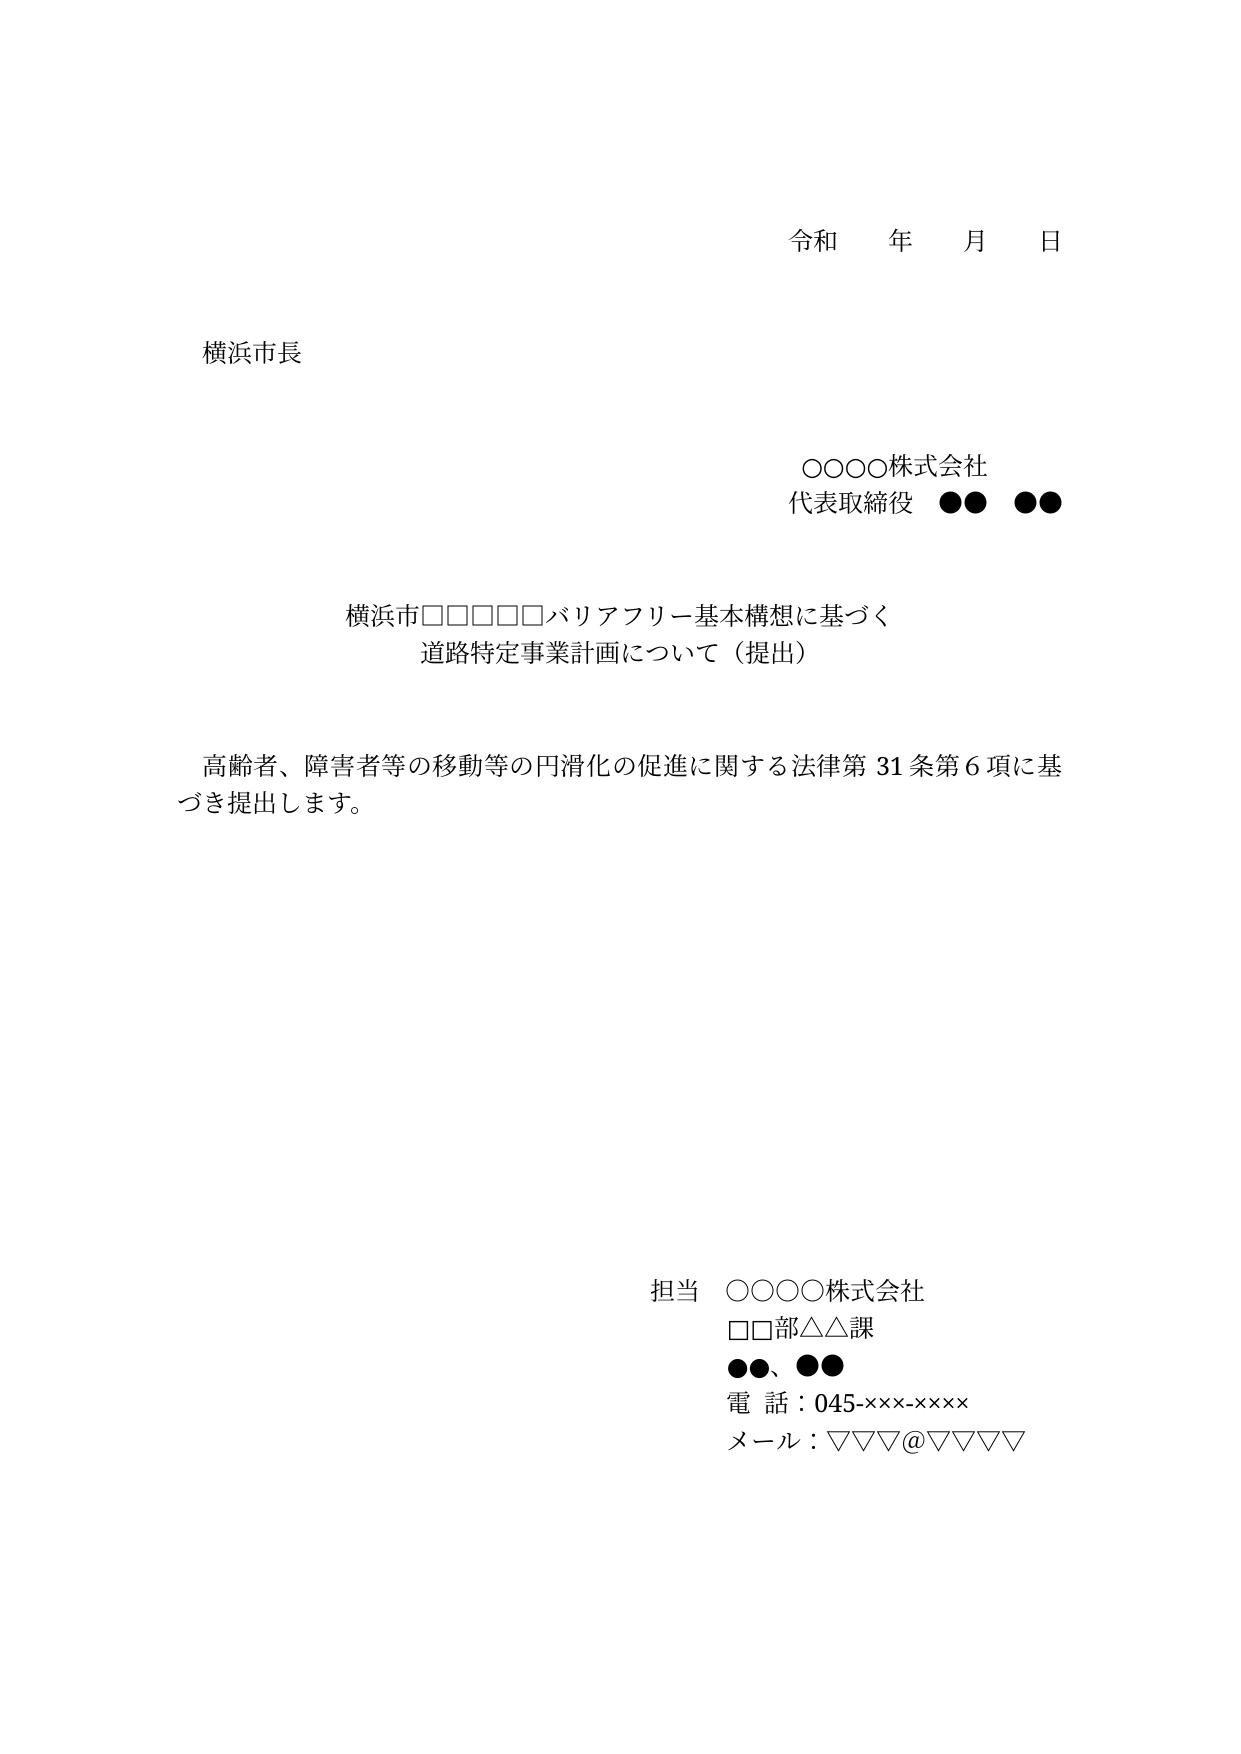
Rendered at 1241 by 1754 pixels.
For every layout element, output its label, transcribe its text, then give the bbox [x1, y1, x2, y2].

text 高齢者、障害者等の移動等の円滑化の促進に関する法律第31条第６項に基づき提出します。 [177, 746, 1063, 821]
text 道路特定事業計画について（提出） [177, 633, 1063, 671]
text 担当 ○○○○株式会社 [650, 1271, 1063, 1308]
text 横浜市□□□□□バリアフリー基本構想に基づく [177, 596, 1063, 633]
text 代表取締役 ●● ●● [781, 483, 1063, 521]
text □□部△△課 [727, 1308, 1063, 1346]
text メール：▽▽▽＠▽▽▽▽ [727, 1421, 1063, 1458]
text 電話：045-×××-×××× [727, 1383, 1063, 1421]
text 令和 年 月 日 [177, 221, 1063, 258]
text ○○○○株式会社 [781, 446, 988, 483]
text ●●、●● [727, 1346, 1063, 1383]
text 横浜市長 [177, 333, 1063, 371]
